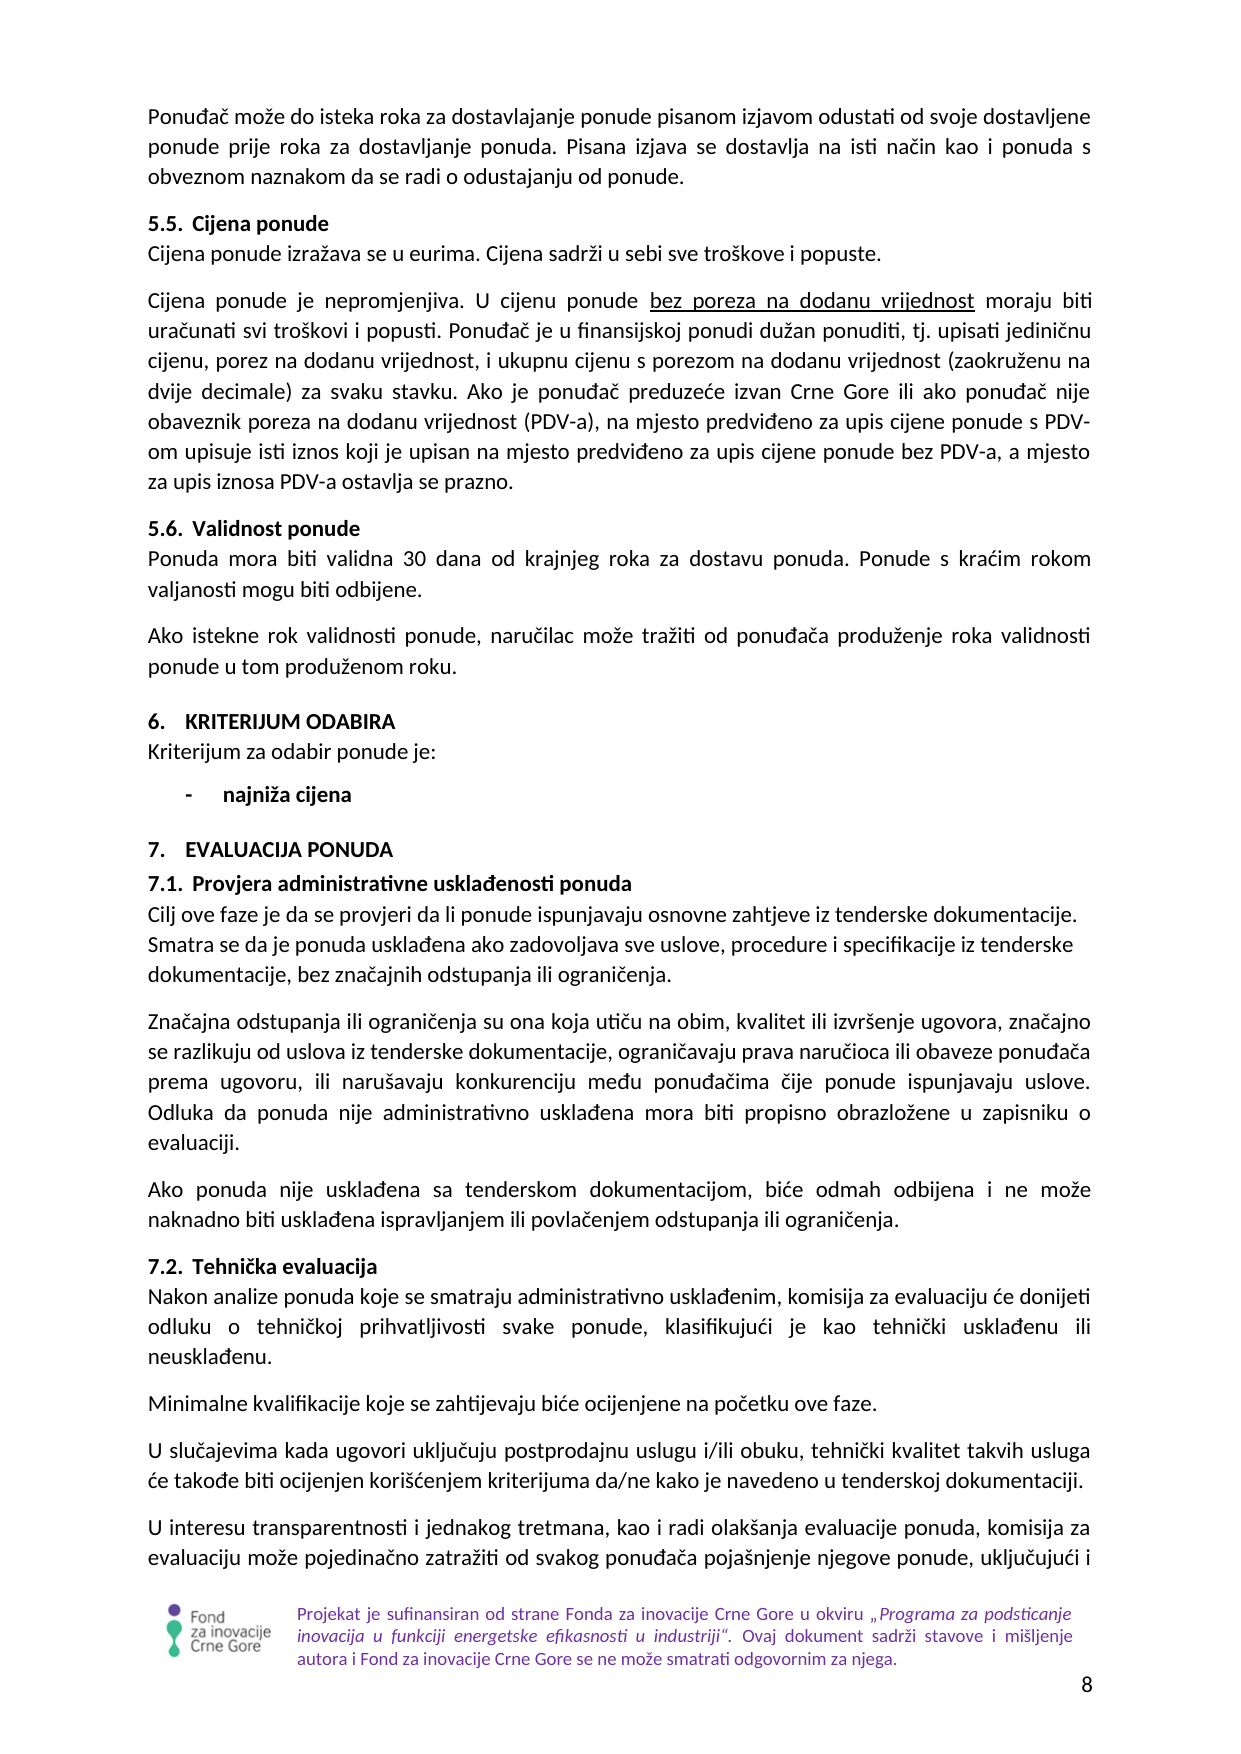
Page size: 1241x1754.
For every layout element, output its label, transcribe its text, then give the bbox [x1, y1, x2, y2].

text Značajna odstupanja ili ograničenja su ona koja utiču na obim, kvalitet ili izvršenje ugovora, značajno se razlikuju od uslova iz tenderske dokumentacije, ograničavaju prava naručioca ili obaveze ponuđača prema ugovoru, ili narušavaju konkurenciju među ponuđačima čije ponude ispunjavaju uslove. Odluka da ponuda nije administrativno usklađena mora biti propisno obrazložene u zapisniku o evaluaciji. [148, 1007, 1093, 1156]
subtitle Validnost ponude [148, 514, 1093, 542]
text Nakon analize ponuda koje se smatraju administrativno usklađenim, komisija za evaluaciju će donijeti odluku o tehničkoj prihvatljivosti svake ponude, klasifikujući je kao tehnički usklađenu ili neusklađenu. [148, 1282, 1093, 1370]
text Cilj ove faze je da se provjeri da li ponude ispunjavaju osnovne zahtjeve iz tenderske dokumentacije. Smatra se da je ponuda usklađena ako zadovoljava sve uslove, procedure i specifikacije iz tenderske dokumentacije, bez značajnih odstupanja ili ograničenja. [148, 900, 1093, 988]
text Ponuđač može do isteka roka za dostavlajanje ponude pisanom izjavom odustati od svoje dostavljene ponude prije roka za dostavljanje ponuda. Pisana izjava se dostavlja na isti način kao i ponuda s obveznom naznakom da se radi o odustajanju od ponude. [148, 102, 1093, 190]
list najniža cijena [185, 780, 1093, 808]
text Ako ponuda nije usklađena sa tenderskom dokumentacijom, biće odmah odbijena i ne može naknadno biti usklađena ispravljanjem ili povlačenjem odstupanja ili ograničenja. [148, 1175, 1093, 1233]
subtitle Cijena ponude [148, 209, 1093, 237]
text Minimalne kvalifikacije koje se zahtijevaju biće ocijenjene na početku ove faze. [148, 1389, 1093, 1417]
subtitle Provjera administrativne usklađenosti ponuda [148, 869, 1093, 897]
text Cijena ponude izražava se u eurima. Cijena sadrži u sebi sve troškove i popuste. [148, 239, 1093, 267]
picture [158, 1601, 274, 1660]
text Kriterijum za odabir ponude je: [148, 737, 1093, 765]
subtitle KRITERIJUM ODABIRA [148, 707, 1093, 735]
text Cijena ponude je nepromjenjiva. U cijenu ponude bez poreza na dodanu vrijednost moraju biti uračunati svi troškovi i popusti. Ponuđač je u finansijskoj ponudi dužan ponuditi, tj. upisati jediničnu cijenu, porez na dodanu vrijednost, i ukupnu cijenu s porezom na dodanu vrijednost (zaokruženu na dvije decimale) za svaku stavku. Ako je ponuđač preduzeće izvan Crne Gore ili ako ponuđač nije obaveznik poreza na dodanu vrijednost (PDV-a), na mjesto predviđeno za upis cijene ponude s PDV-om upisuje isti iznos koji je upisan na mjesto predviđeno za upis cijene ponude bez PDV-a, a mjesto za upis iznosa PDV-a ostavlja se prazno. [148, 286, 1093, 495]
text Ako istekne rok validnosti ponude, naručilac može tražiti od ponuđača produženje roka validnosti ponude u tom produženom roku. [148, 622, 1093, 680]
subtitle Tehnička evaluacija [148, 1252, 1093, 1280]
text Ponuda mora biti validna 30 dana od krajnjeg roka za dostavu ponuda. Ponude s kraćim rokom valjanosti mogu biti odbijene. [148, 544, 1093, 603]
text U slučajevima kada ugovori uključuju postprodajnu uslugu i/ili obuku, tehnički kvalitet takvih usluga će takođe biti ocijenjen korišćenjem kriterijuma da/ne kako je navedeno u tenderskoj dokumentaciji. [148, 1436, 1093, 1494]
subtitle EVALUACIJA PONUDA [148, 835, 1093, 863]
